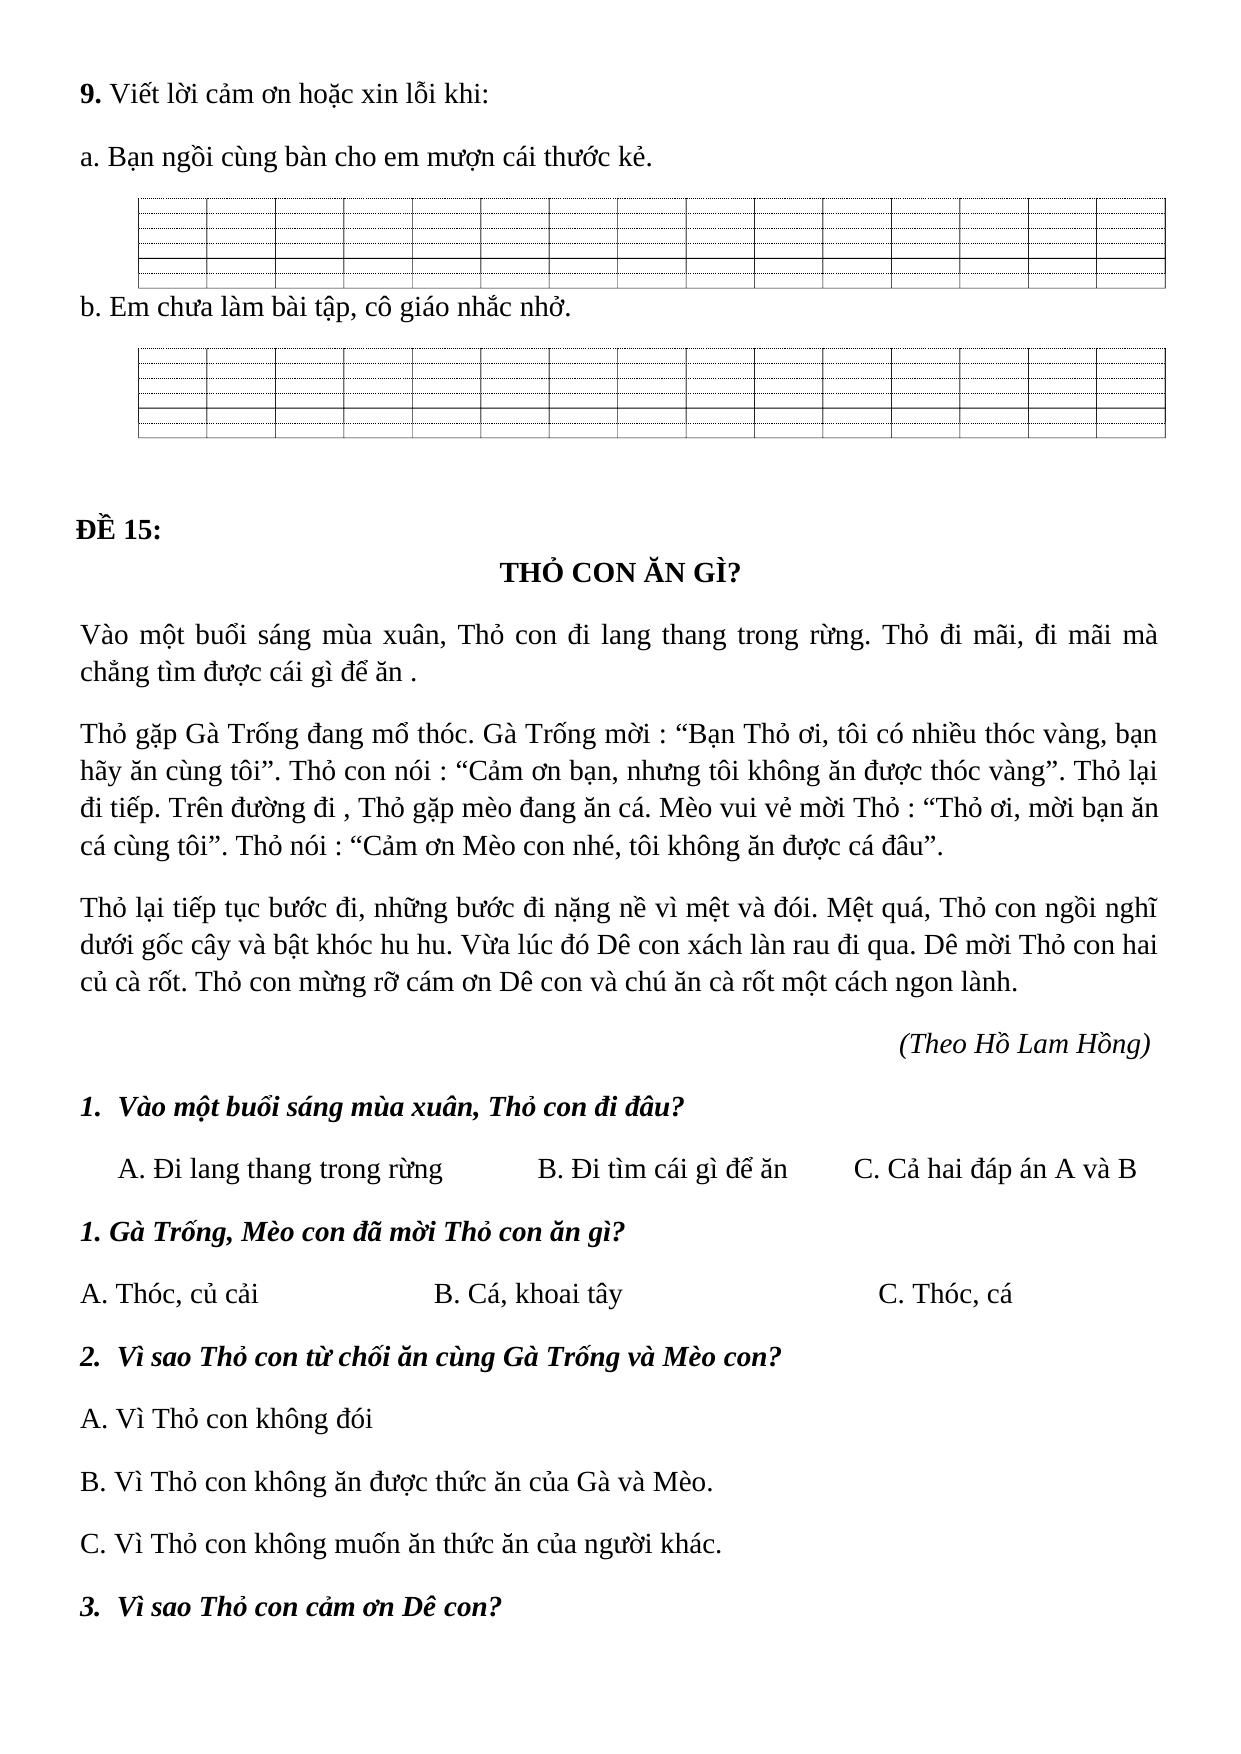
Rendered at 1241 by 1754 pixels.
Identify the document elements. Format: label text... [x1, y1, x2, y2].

text A. Đi lang thang trong rừng B. Đi tìm cái gì để ăn C. Cả hai đáp án A và B [117, 1151, 1178, 1185]
list Vì Thỏ con không muốn ăn thức ăn của người khác. [80, 1526, 1178, 1560]
text Vào một buổi sáng mùa xuân, Thỏ con đi lang thang trong rừng. Thỏ đi mãi, đi mãi mà chẳng tìm được cái gì để ăn . [80, 617, 1159, 688]
text THỎ CON ĂN GÌ? [73, 555, 1167, 588]
list Thóc, củ cải B. Cá, khoai tây C. Thóc, cá [80, 1276, 1178, 1310]
text (Theo Hồ Lam Hồng) [64, 1026, 1153, 1060]
subtitle Vì sao Thỏ con cảm ơn Dê con? [80, 1589, 1178, 1622]
list Vì Thỏ con không đói [80, 1401, 1178, 1435]
list Em chưa làm bài tập, cô giáo nhắc nhở. [80, 194, 1178, 322]
subtitle Vì sao Thỏ con từ chối ăn cùng Gà Trống và Mèo con? [80, 1339, 1178, 1372]
text Thỏ gặp Gà Trống đang mổ thóc. Gà Trống mời : “Bạn Thỏ ơi, tôi có nhiều thóc vàng, bạn hãy ăn cùng tôi”. Thỏ con nói : “Cảm ơn bạn, nhưng tôi không ăn được thóc vàng”. Thỏ lại đi tiếp. Trên đường đi , Thỏ gặp mèo đang ăn cá. Mèo vui vẻ mời Thỏ : “Thỏ ơi, mời bạn ăn cá cùng tôi”. Thỏ nói : “Cảm ơn Mèo con nhé, tôi không ăn được cá đâu”. [80, 716, 1159, 861]
subtitle Gà Trống, Mèo con đã mời Thỏ con ăn gì? [80, 1214, 1178, 1247]
subtitle Vào một buổi sáng mùa xuân, Thỏ con đi đâu? [80, 1089, 1178, 1123]
text Thỏ lại tiếp tục bước đi, những bước đi nặng nề vì mệt và đói. Mệt quá, Thỏ con ngồi nghĩ dưới gốc cây và bật khóc hu hu. Vừa lúc đó Dê con xách làn rau đi qua. Dê mời Thỏ con hai củ cà rốt. Thỏ con mừng rỡ cám ơn Dê con và chú ăn cà rốt một cách ngon lành. [80, 890, 1160, 998]
list Vì Thỏ con không ăn được thức ăn của Gà và Mèo. [80, 1464, 1178, 1497]
subtitle ĐỀ 15: [73, 512, 164, 546]
list Viết lời cảm ơn hoặc xin lỗi khi: [80, 76, 1178, 110]
list Bạn ngồi cùng bàn cho em mượn cái thước kẻ. [80, 139, 1178, 172]
